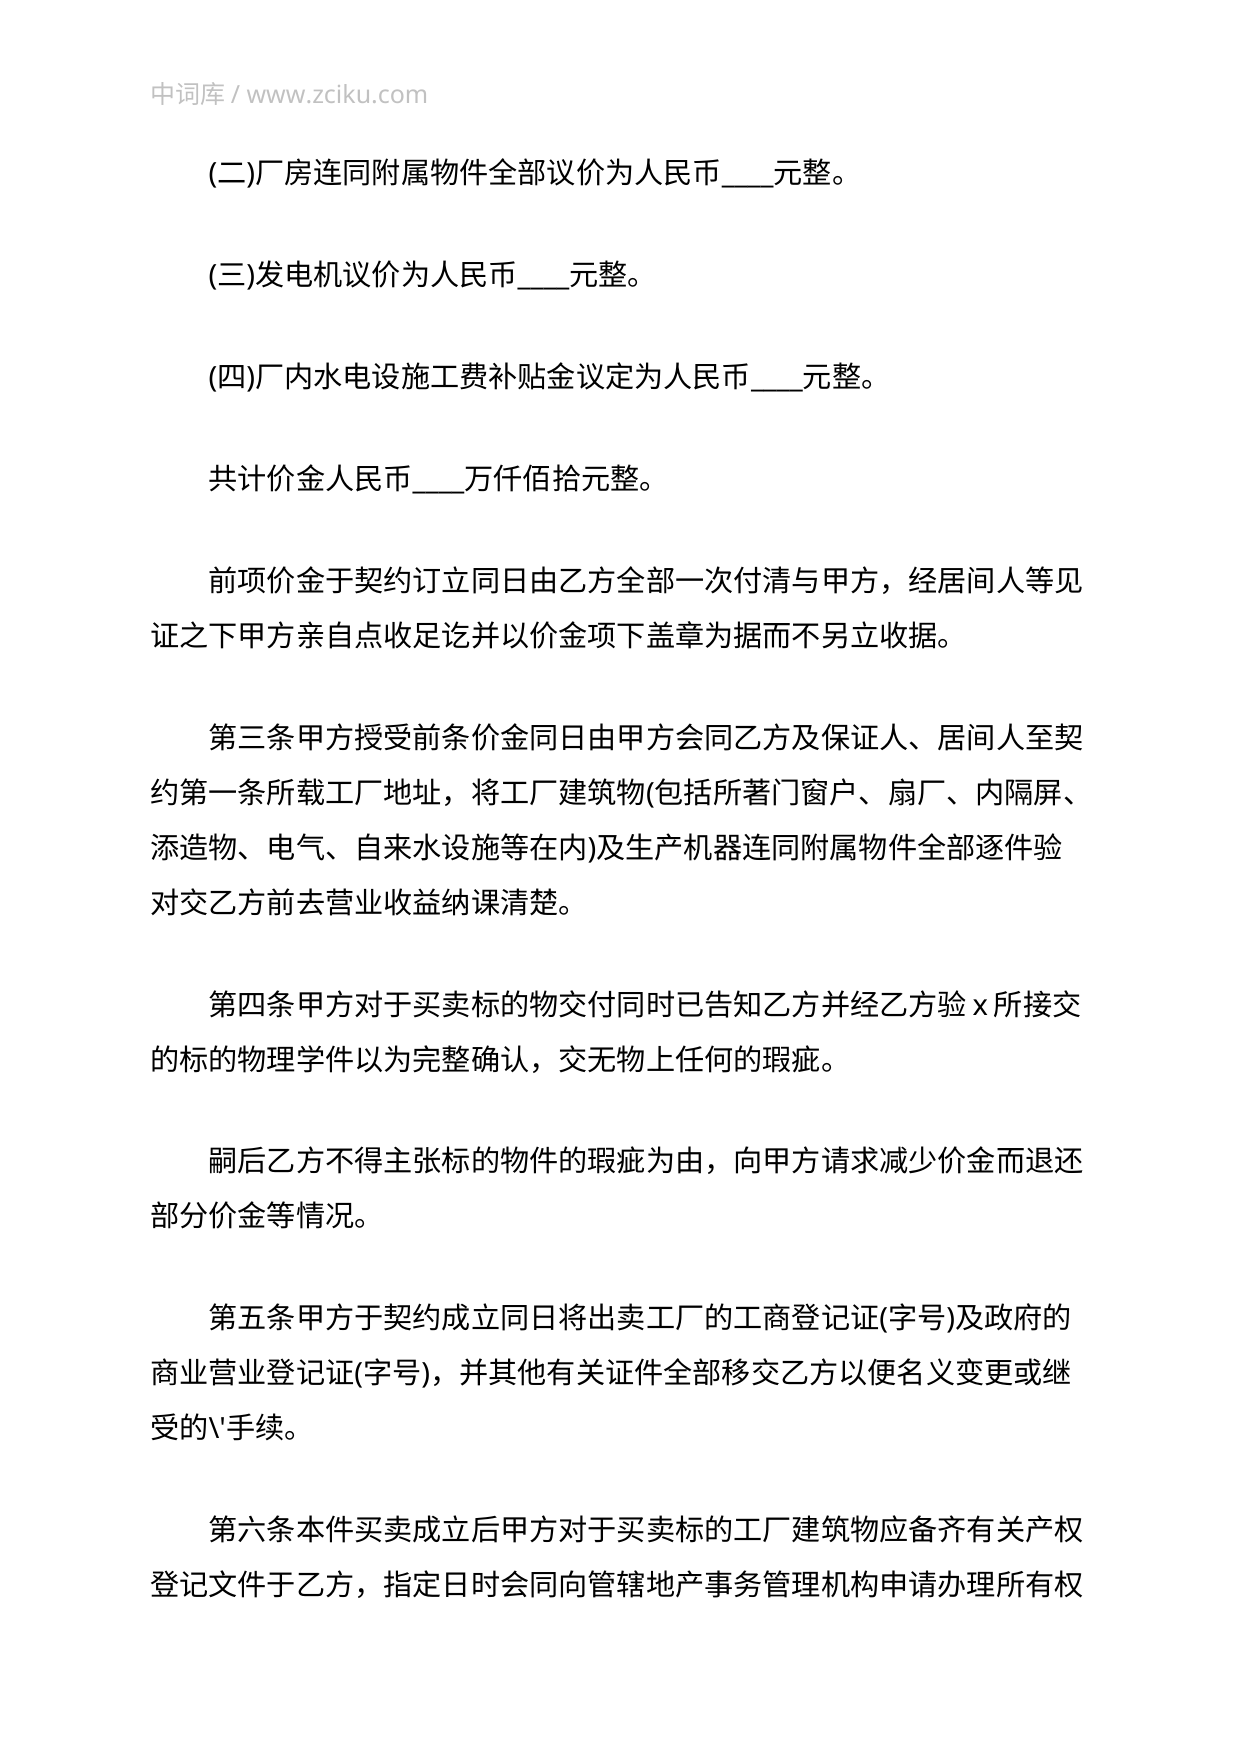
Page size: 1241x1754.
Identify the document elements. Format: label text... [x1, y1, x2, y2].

text (二)厂房连同附属物件全部议价为人民币____元整。 [150, 150, 1090, 192]
text 嗣后乙方不得主张标的物件的瑕疵为由，向甲方请求减少价金而退还部分价金等情况。 [150, 1138, 1090, 1235]
text 前项价金于契约订立同日由乙方全部一次付清与甲方，经居间人等见证之下甲方亲自点收足讫并以价金项下盖章为据而不另立收据。 [150, 558, 1090, 655]
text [150, 1507, 1090, 1604]
text 第五条甲方于契约成立同日将出卖工厂的工商登记证(字号)及政府的商业营业登记证(字号)，并其他有关证件全部移交乙方以便名义变更或继受的\'手续。 [150, 1295, 1090, 1447]
text 共计价金人民币____万仟佰拾元整。 [150, 456, 1090, 498]
text 第四条甲方对于买卖标的物交付同时已告知乙方并经乙方验x所接交的标的物理学件以为完整确认，交无物上任何的瑕疵。 [150, 981, 1090, 1078]
text (四)厂内水电设施工费补贴金议定为人民币____元整。 [150, 354, 1090, 396]
text 第三条甲方授受前条价金同日由甲方会同乙方及保证人、居间人至契约第一条所载工厂地址，将工厂建筑物(包括所著门窗户、扇厂、内隔屏、添造物、电气、自来水设施等在内)及生产机器连同附属物件全部逐件验对交乙方前去营业收益纳课清楚。 [150, 714, 1090, 922]
text (三)发电机议价为人民币____元整。 [150, 252, 1090, 294]
